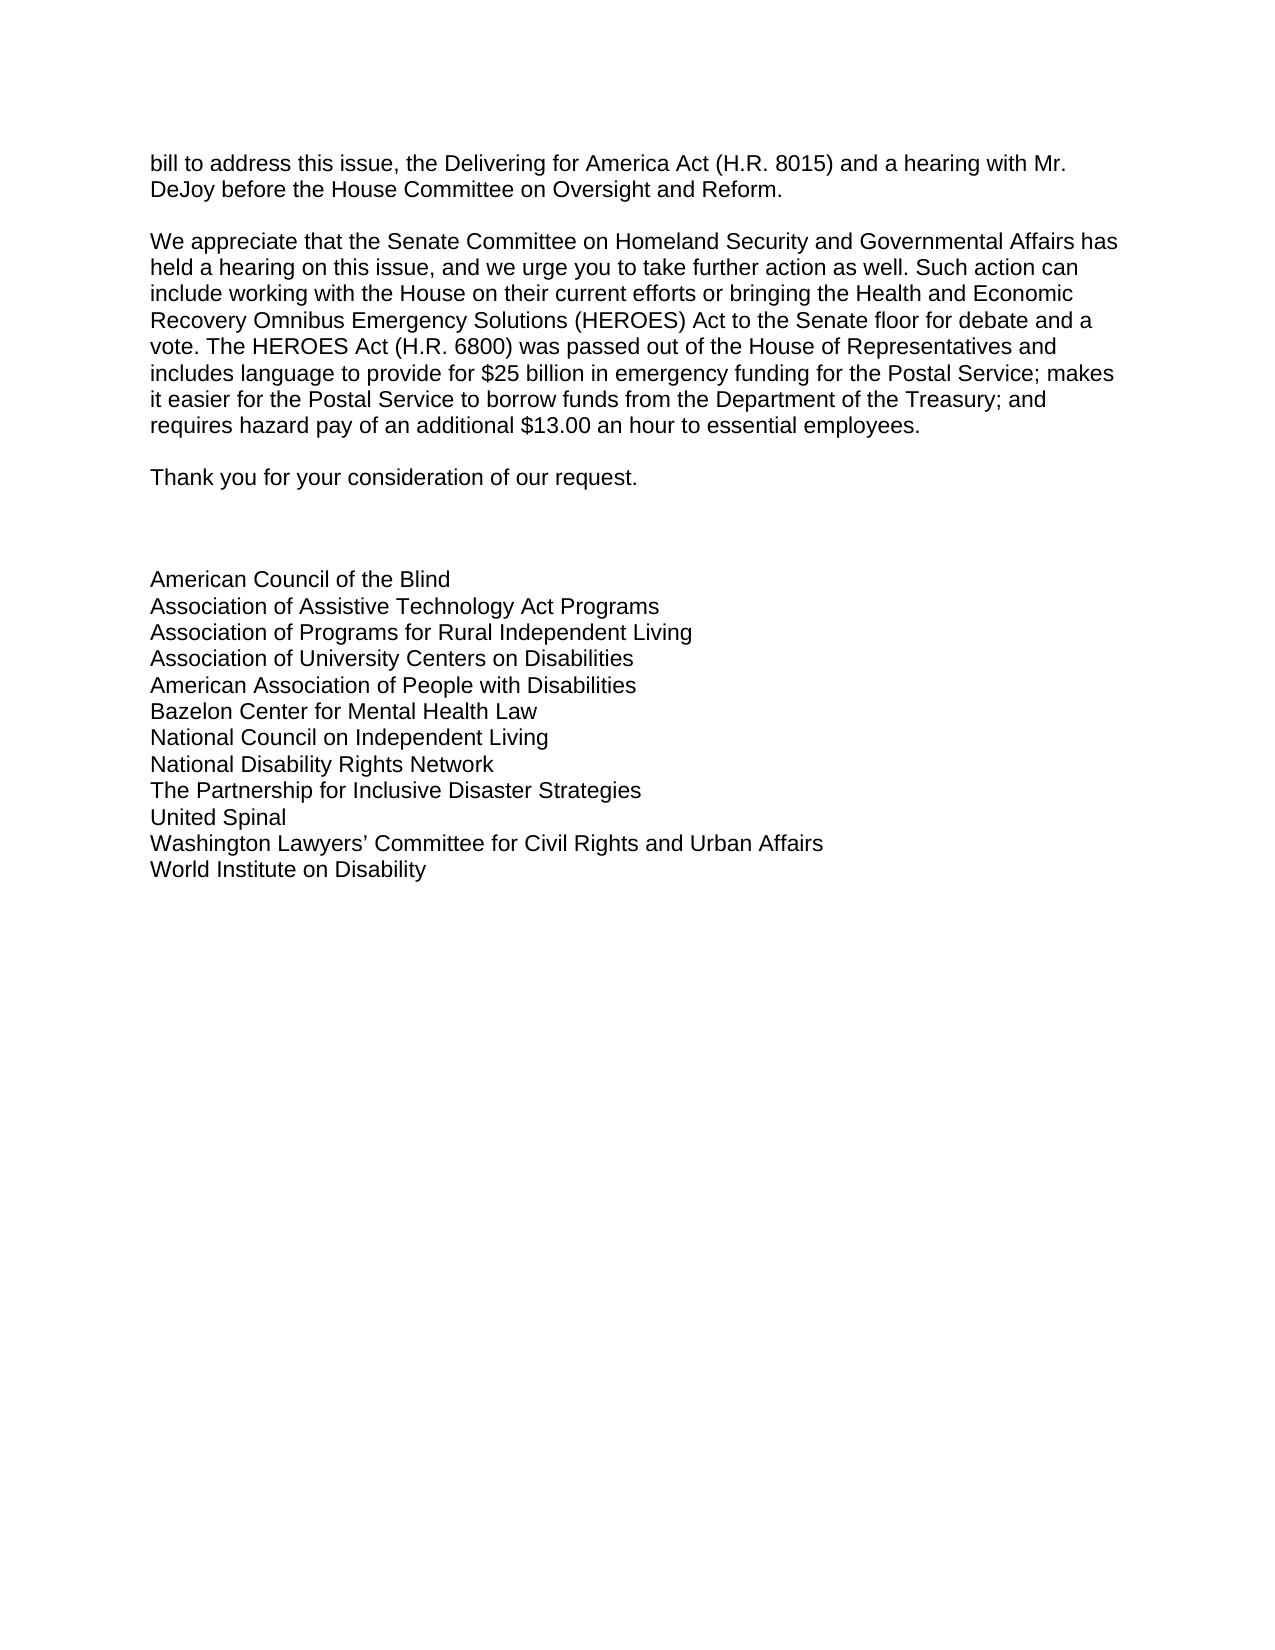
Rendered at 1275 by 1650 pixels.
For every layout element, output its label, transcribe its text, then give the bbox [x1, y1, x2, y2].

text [150, 150, 1125, 203]
text American Council of the Blind Association of Assistive Technology Act Programs Association of Programs for Rural Independent Living Association of University Centers on Disabilities American Association of People with Disabilities Bazelon Center for Mental Health Law National Council on Independent Living National Disability Rights Network The Partnership for Inclusive Disaster Strategies United Spinal Washington Lawyers’ Committee for Civil Rights and Urban Affairs World Institute on Disability [150, 566, 1125, 882]
text Thank you for your consideration of our request. [150, 463, 1125, 490]
text We appreciate that the Senate Committee on Homeland Security and Governmental Affairs has held a hearing on this issue, and we urge you to take further action as well. Such action can include working with the House on their current efforts or bringing the Health and Economic Recovery Omnibus Emergency Solutions (HEROES) Act to the Senate floor for debate and a vote. The HEROES Act (H.R. 6800) was passed out of the House of Representatives and includes language to provide for $25 billion in emergency funding for the Postal Service; makes it easier for the Postal Service to borrow funds from the Department of the Treasury; and requires hazard pay of an additional $13.00 an hour to essential employees. [150, 228, 1125, 438]
